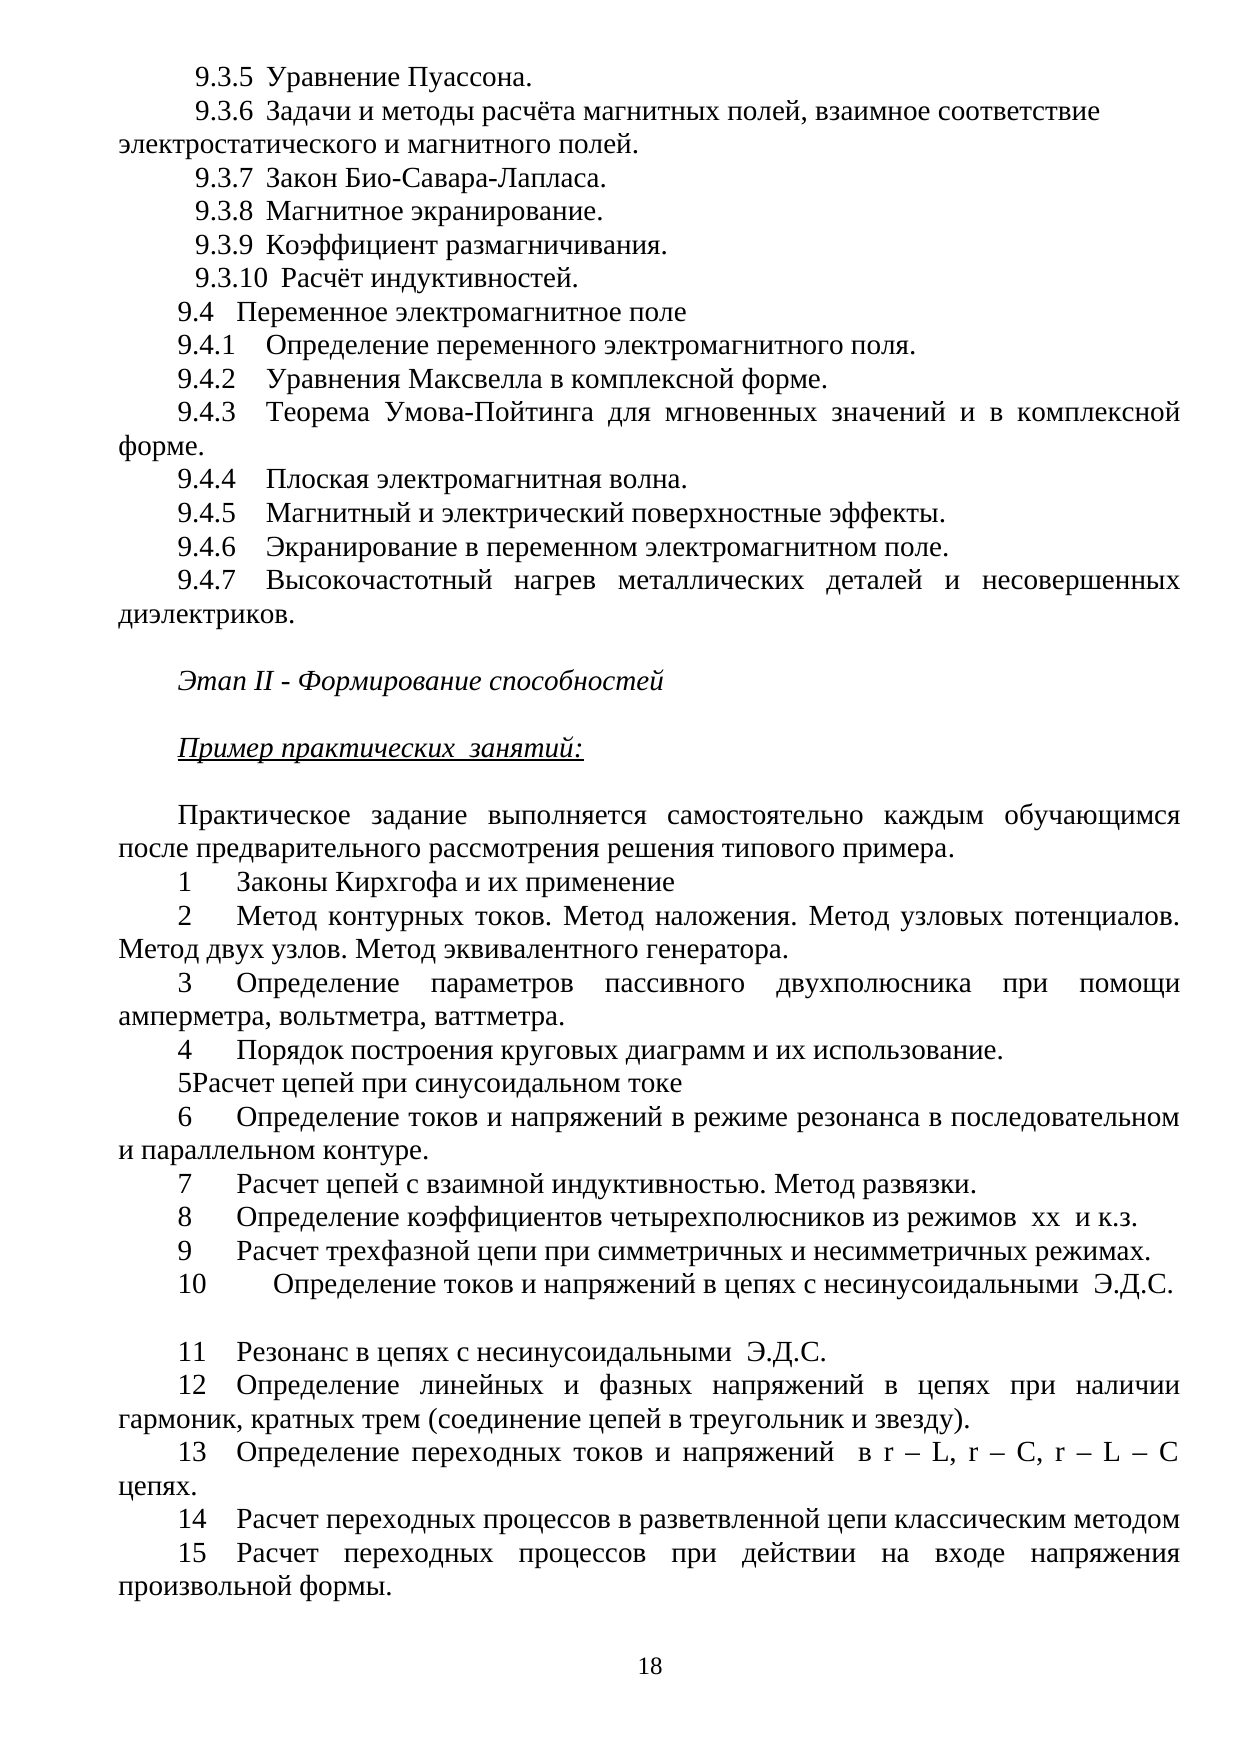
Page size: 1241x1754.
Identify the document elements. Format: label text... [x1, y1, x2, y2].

text 9.4.7 Высокочастотный нагрев металлических деталей и несовершенных диэлектриков. [118, 562, 1181, 629]
text 1 Законы Кирхгофа и их применение [118, 864, 1181, 898]
text 9.3.10 Расчёт индуктивностей. [118, 260, 1181, 294]
text 9.3.8 Магнитное экранирование. [118, 193, 1181, 227]
text 9.3.7 Закон Био-Савара-Лапласа. [118, 160, 1181, 193]
text Пример практических занятий: [118, 730, 1181, 763]
text 9.4.1 Определение переменного электромагнитного поля. [118, 327, 1181, 361]
text 14 Расчет переходных процессов в разветвленной цепи классическим методом [118, 1501, 1181, 1535]
text Этап II - Формирование способностей [118, 663, 1181, 696]
text 9.4.2 Уравнения Максвелла в комплексной форме. [118, 361, 1181, 394]
text 9.3.6 Задачи и методы расчёта магнитных полей, взаимное соответствие электростатического и магнитного полей. [118, 93, 1181, 160]
text Практическое задание выполняется самостоятельно каждым обучающимся после предварительного рассмотрения решения типового примера. [118, 797, 1181, 864]
text 13 Определение переходных токов и напряжений в r – L, r – С, r – L – С цепях. [118, 1434, 1181, 1501]
text 9.3.5 Уравнение Пуассона. [118, 59, 1181, 93]
text 9.4.6 Экранирование в переменном электромагнитном поле. [118, 529, 1181, 562]
text 3 Определение параметров пассивного двухполюсника при помощи амперметра, вольтметра, ваттметра. [118, 965, 1181, 1032]
text 11 Резонанс в цепях с несинусоидальными Э.Д.С. [118, 1334, 1181, 1367]
text 9.3.9 Коэффициент размагничивания. [118, 227, 1181, 260]
text 12 Определение линейных и фазных напряжений в цепях при наличии гармоник, кратных трем (соединение цепей в треугольник и звезду). [118, 1367, 1181, 1434]
text 2 Метод контурных токов. Метод наложения. Метод узловых потенциалов. Метод двух узлов. Метод эквивалентного генератора. [118, 898, 1181, 965]
text 10 Определение токов и напряжений в цепях с несинусоидальными Э.Д.С. [118, 1267, 1181, 1300]
text 5 Расчет цепей при синусоидальном токе [118, 1065, 1181, 1099]
text 8 Определение коэффициентов четырехполюсников из режимов хх и к.з. [118, 1199, 1181, 1233]
text 9.4.5 Магнитный и электрический поверхностные эффекты. [118, 495, 1181, 529]
text 9.4.4 Плоская электромагнитная волна. [118, 462, 1181, 495]
text 9 Расчет трехфазной цепи при симметричных и несимметричных режимах. [118, 1233, 1181, 1267]
text 15 Расчет переходных процессов при действии на входе напряжения произвольной формы. [118, 1535, 1181, 1602]
text 7 Расчет цепей с взаимной индуктивностью. Метод развязки. [118, 1166, 1181, 1199]
text 4 Порядок построения круговых диаграмм и их использование. [118, 1032, 1181, 1065]
text 9.4.3 Теорема Умова-Пойтинга для мгновенных значений и в комплексной форме. [118, 394, 1181, 462]
text 9.4 Переменное электромагнитное поле [118, 294, 1181, 327]
text 6 Определение токов и напряжений в режиме резонанса в последовательном и параллельном контуре. [118, 1099, 1181, 1166]
